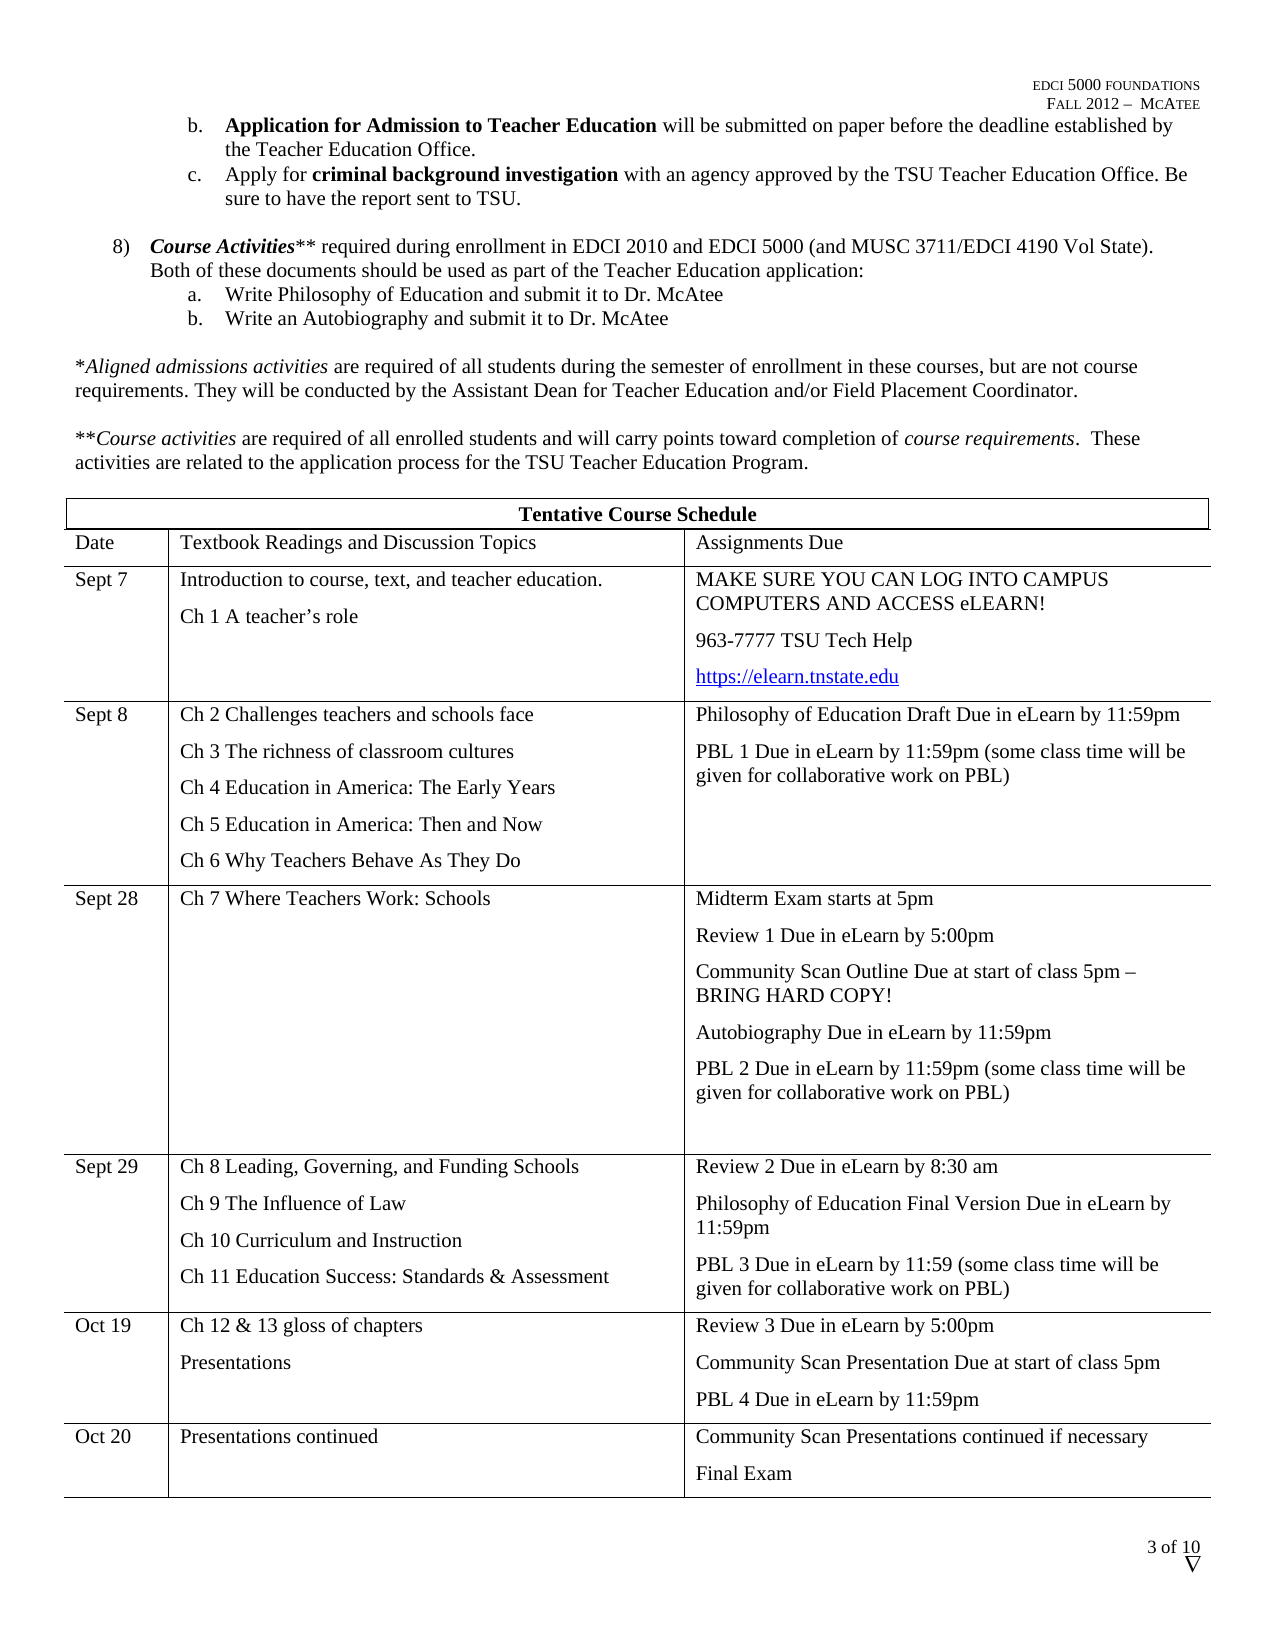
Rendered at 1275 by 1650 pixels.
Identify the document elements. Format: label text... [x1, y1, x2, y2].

table_cell Ch 8 Leading, Governing, and Funding Schools Ch 9 The Influence of Law Ch 10 Curriculum and Instruction Ch 11 Education Success: Standards & Assessment [169, 1155, 684, 1312]
table_cell Introduction to course, text, and teacher education. Ch 1 A teacher’s role [169, 567, 684, 701]
table_cell Review 2 Due in eLearn by 8:30 am Philosophy of Education Final Version Due in eLearn by 11:59pm PBL 3 Due in eLearn by 11:59 (some class time will be given for collaborative work on PBL) [685, 1155, 1211, 1312]
table_cell Philosophy of Education Draft Due in eLearn by 11:59pm PBL 1 Due in eLearn by 11:59pm (some class time will be given for collaborative work on PBL) [685, 702, 1211, 885]
table_cell Review 3 Due in eLearn by 5:00pm Community Scan Presentation Due at start of class 5pm PBL 4 Due in eLearn by 11:59pm [685, 1313, 1211, 1423]
table_cell Community Scan Presentations continued if necessary Final Exam [685, 1424, 1211, 1497]
table_cell Oct 20 [64, 1424, 168, 1497]
list Application for Admission to Teacher Education will be submitted on paper before the deadline established by the Teacher Education Office. [187, 113, 1200, 161]
table_header Date [64, 530, 168, 566]
list Write an Autobiography and submit it to Dr. McAtee [187, 306, 1200, 330]
text Tentative Course Schedule [67, 499, 1208, 528]
list Course Activities** required during enrollment in EDCI 2010 and EDCI 5000 (and MUSC 3711/EDCI 4190 Vol State). Both of these documents should be used as part of the Teacher Education application: [112, 234, 1200, 282]
table_cell Sept 7 [64, 567, 168, 701]
text *Aligned admissions activities are required of all students during the semester of enrollment in these courses, but are not course requirements. They will be conducted by the Assistant Dean for Teacher Education and/or Field Placement Coordinator. [75, 354, 1200, 402]
table_cell Sept 8 [64, 702, 168, 885]
table_cell Ch 2 Challenges teachers and schools face Ch 3 The richness of classroom cultures Ch 4 Education in America: The Early Years Ch 5 Education in America: Then and Now Ch 6 Why Teachers Behave As They Do [169, 702, 684, 885]
table_cell Sept 28 [64, 886, 168, 1153]
list Apply for criminal background investigation with an agency approved by the TSU Teacher Education Office. Be sure to have the report sent to TSU. [187, 161, 1200, 209]
table_cell Oct 19 [64, 1313, 168, 1423]
table_cell Ch 7 Where Teachers Work: Schools [169, 886, 684, 1153]
table_cell Ch 12 & 13 gloss of chapters Presentations [169, 1313, 684, 1423]
table_cell Sept 29 [64, 1155, 168, 1312]
list Write Philosophy of Education and submit it to Dr. McAtee [187, 282, 1200, 306]
table_header Assignments Due [685, 530, 1211, 566]
table_header Textbook Readings and Discussion Topics [169, 530, 684, 566]
table_cell MAKE SURE YOU CAN LOG INTO CAMPUS COMPUTERS AND ACCESS eLEARN! 963-7777 TSU Tech Help https://elearn.tnstate.edu [685, 567, 1211, 701]
table_cell Midterm Exam starts at 5pm Review 1 Due in eLearn by 5:00pm Community Scan Outline Due at start of class 5pm – BRING HARD COPY! Autobiography Due in eLearn by 11:59pm PBL 2 Due in eLearn by 11:59pm (some class time will be given for collaborative work on PBL) [685, 886, 1211, 1153]
text **Course activities are required of all enrolled students and will carry points toward completion of course requirements. These activities are related to the application process for the TSU Teacher Education Program. [75, 426, 1200, 474]
table_cell Presentations continued [169, 1424, 684, 1497]
